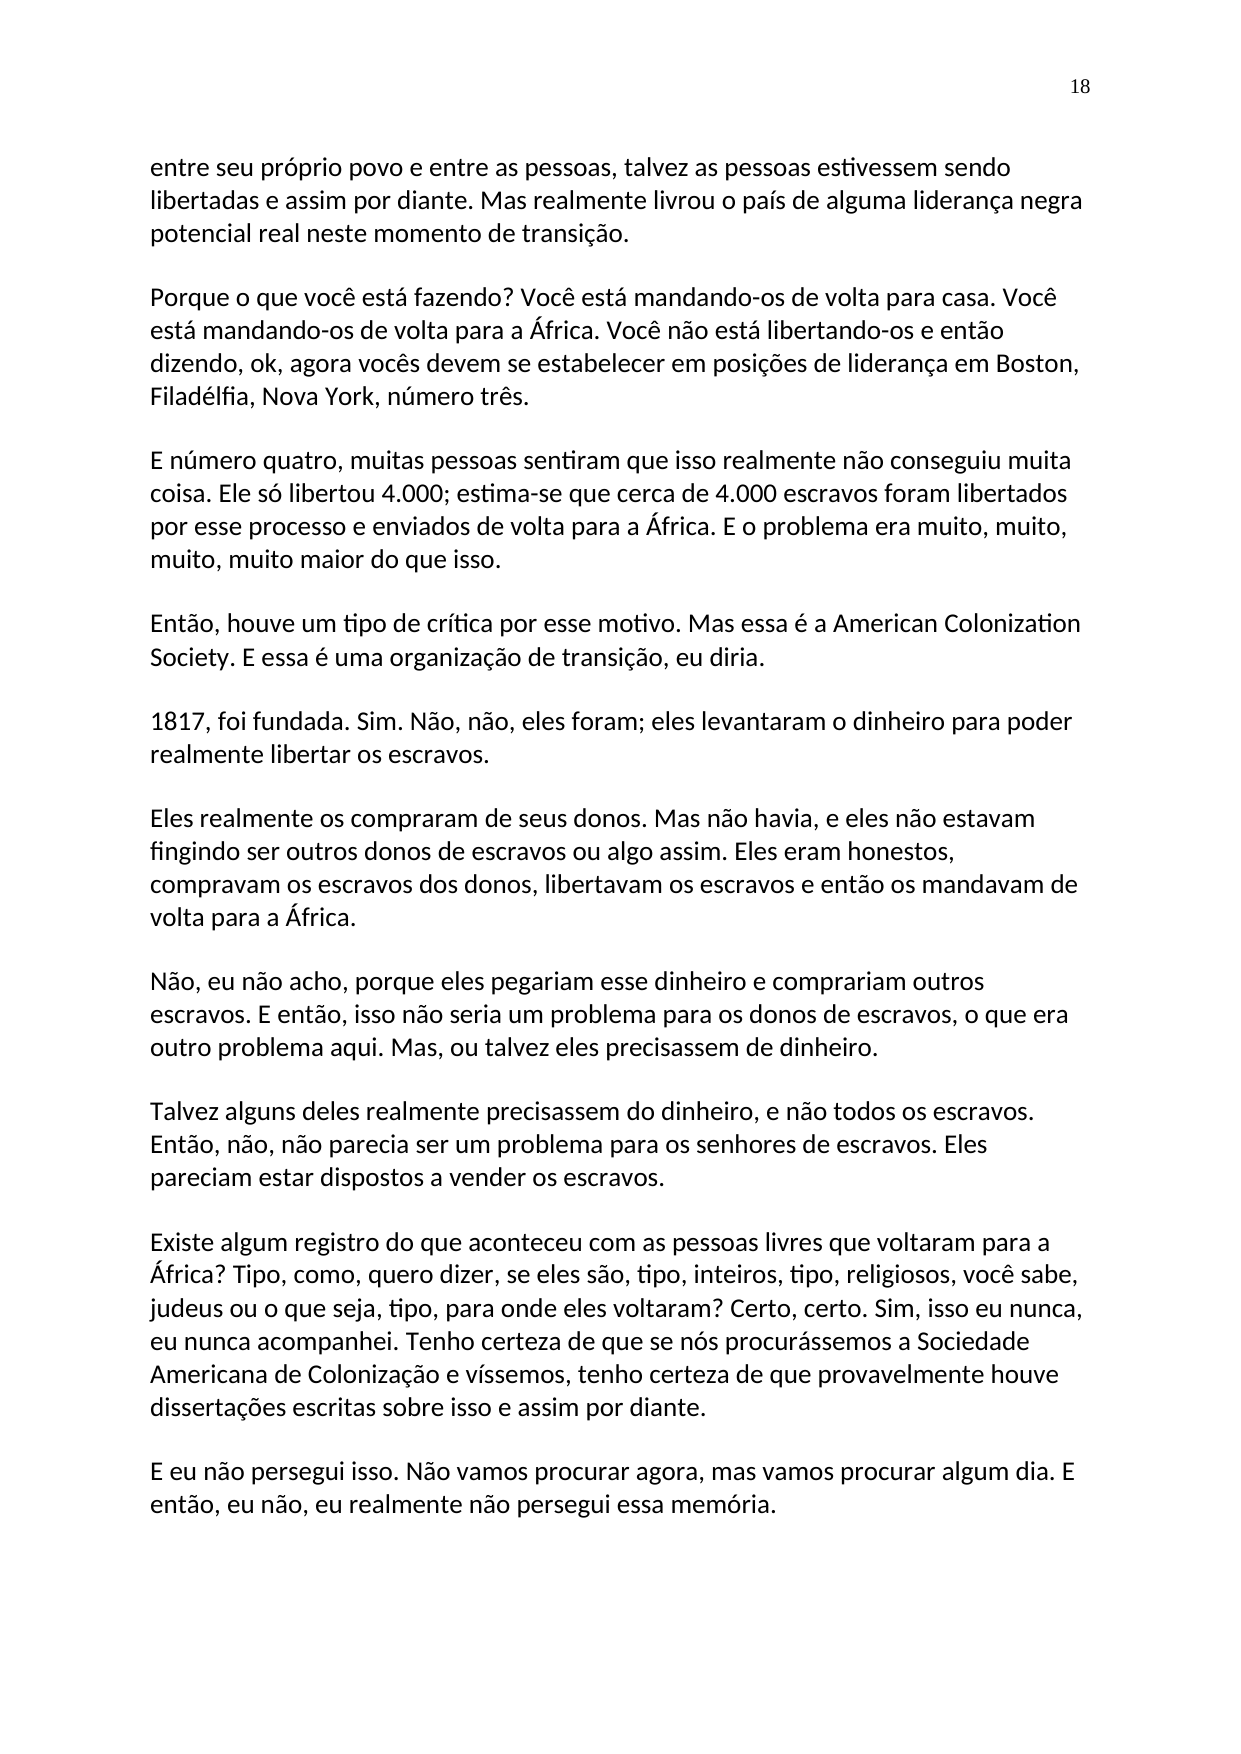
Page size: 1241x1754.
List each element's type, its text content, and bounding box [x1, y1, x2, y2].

text Talvez alguns deles realmente precisassem do dinheiro, e não todos os escravos. Então, não, não parecia ser um problema para os senhores de escravos. Eles pareciam estar dispostos a vender os escravos. [150, 1094, 1090, 1193]
text Porque o que você está fazendo? Você está mandando-os de volta para casa. Você está mandando-os de volta para a África. Você não está libertando-os e então dizendo, ok, agora vocês devem se estabelecer em posições de liderança em Boston, Filadélfia, Nova York, número três. [150, 280, 1090, 412]
text Eles realmente os compraram de seus donos. Mas não havia, e eles não estavam fingindo ser outros donos de escravos ou algo assim. Eles eram honestos, compravam os escravos dos donos, libertavam os escravos e então os mandavam de volta para a África. [150, 801, 1090, 933]
text 1817, foi fundada. Sim. Não, não, eles foram; eles levantaram o dinheiro para poder realmente libertar os escravos. [150, 704, 1090, 770]
text Então, houve um tipo de crítica por esse motivo. Mas essa é a American Colonization Society. E essa é uma organização de transição, eu diria. [150, 607, 1090, 673]
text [150, 150, 1090, 249]
text E número quatro, muitas pessoas sentiram que isso realmente não conseguiu muita coisa. Ele só libertou 4.000; estima-se que cerca de 4.000 escravos foram libertados por esse processo e enviados de volta para a África. E o problema era muito, muito, muito, muito maior do que isso. [150, 443, 1090, 576]
text Não, eu não acho, porque eles pegariam esse dinheiro e comprariam outros escravos. E então, isso não seria um problema para os donos de escravos, o que era outro problema aqui. Mas, ou talvez eles precisassem de dinheiro. [150, 964, 1090, 1063]
text E eu não persegui isso. Não vamos procurar agora, mas vamos procurar algum dia. E então, eu não, eu realmente não persegui essa memória. [150, 1454, 1090, 1520]
text Existe algum registro do que aconteceu com as pessoas livres que voltaram para a África? Tipo, como, quero dizer, se eles são, tipo, inteiros, tipo, religiosos, você sabe, judeus ou o que seja, tipo, para onde eles voltaram? Certo, certo. Sim, isso eu nunca, eu nunca acompanhei. Tenho certeza de que se nós procurássemos a Sociedade Americana de Colonização e víssemos, tenho certeza de que provavelmente houve dissertações escritas sobre isso e assim por diante. [150, 1225, 1090, 1423]
